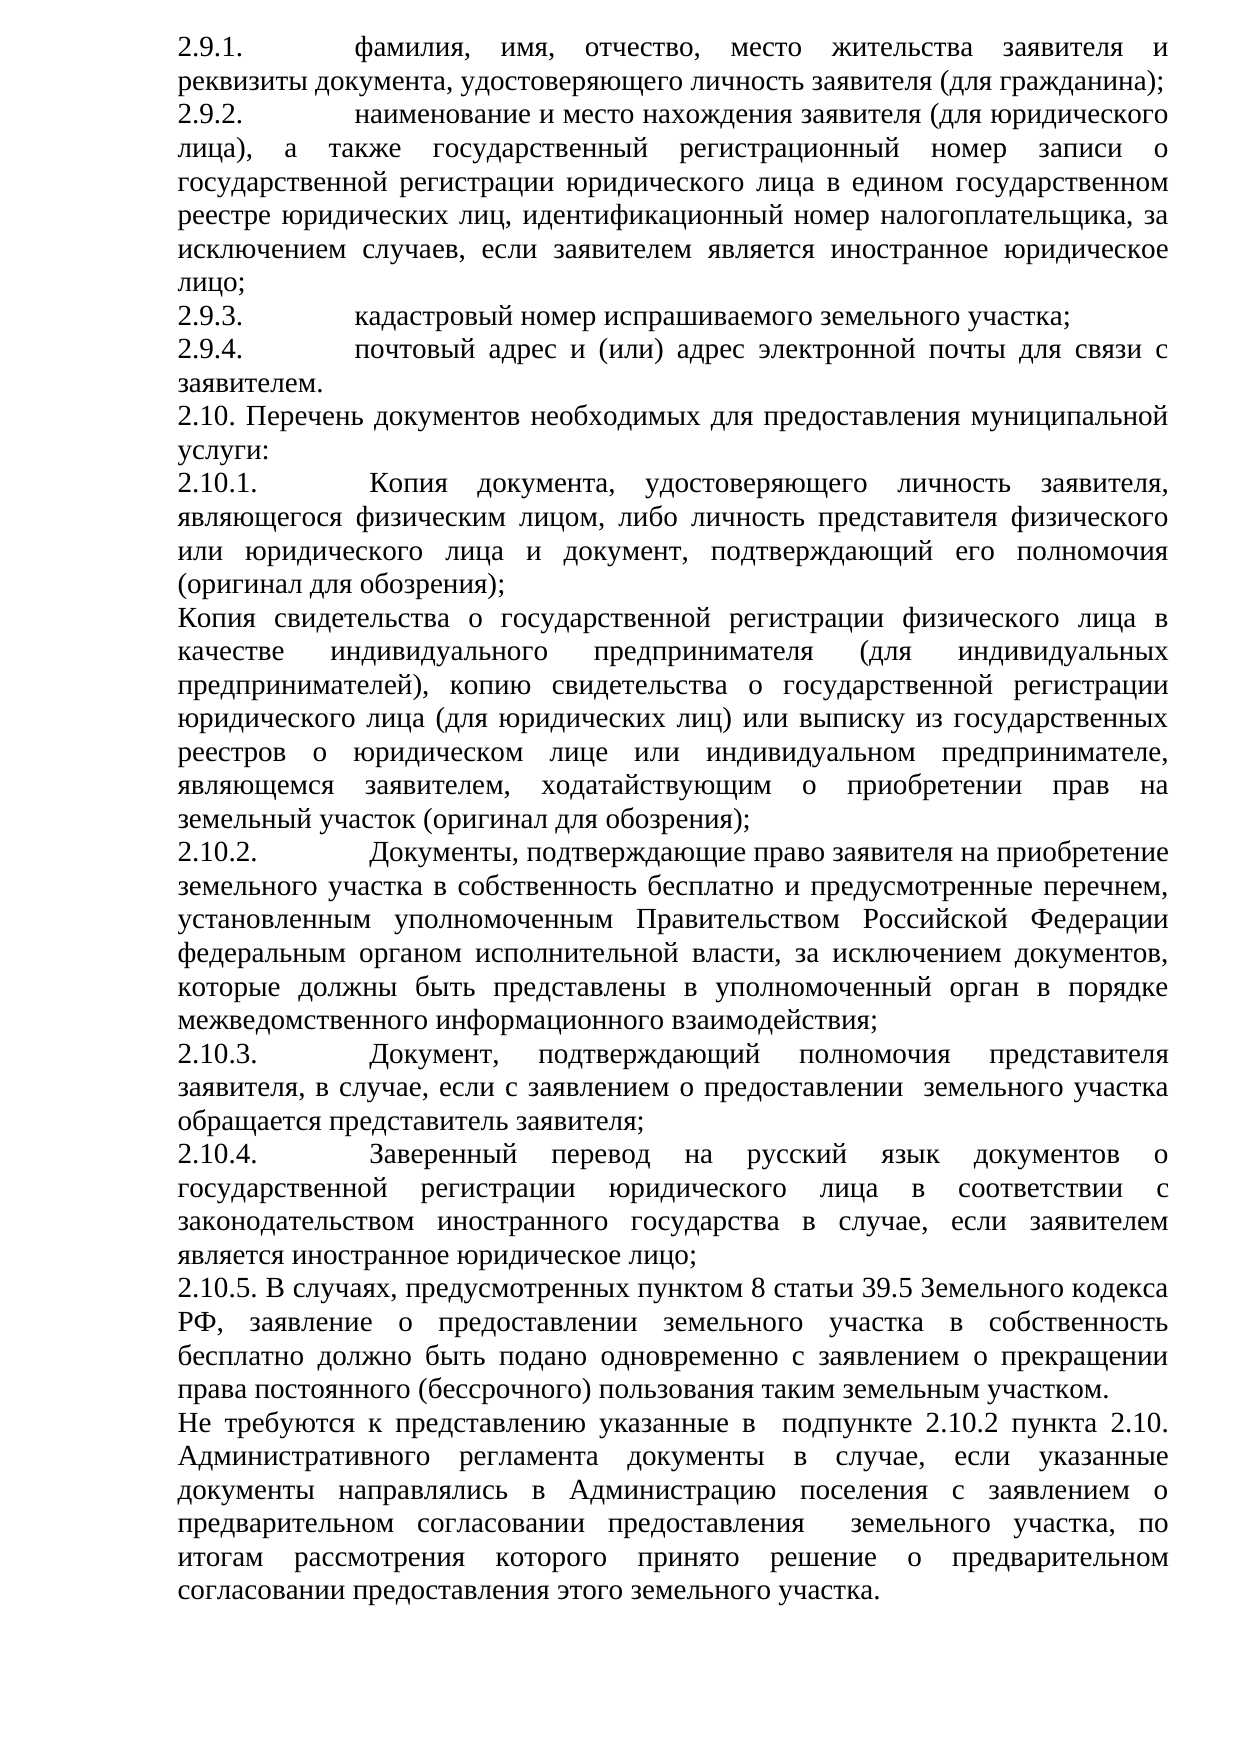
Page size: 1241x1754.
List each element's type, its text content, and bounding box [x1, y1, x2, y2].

text 2.10.2. Документы, подтверждающие право заявителя на приобретение земельного участка в собственность бесплатно и предусмотренные перечнем, установленным уполномоченным Правительством Российской Федерации федеральным органом исполнительной власти, за исключением документов, которые должны быть представлены в уполномоченный орган в порядке межведомственного информационного взаимодействия; [177, 834, 1169, 1036]
text Не требуются к представлению указанные в подпункте 2.10.2 пункта 2.10. Административного регламента документы в случае, если указанные документы направлялись в Администрацию поселения с заявлением о предварительном согласовании предоставления земельного участка, по итогам рассмотрения которого принято решение о предварительном согласовании предоставления этого земельного участка. [177, 1405, 1169, 1606]
text 2.9.4. почтовый адрес и (или) адрес электронной почты для связи с заявителем. [177, 331, 1169, 398]
text 2.10.5. В случаях, предусмотренных пунктом 8 статьи 39.5 Земельного кодекса РФ, заявление о предоставлении земельного участка в собственность бесплатно должно быть подано одновременно с заявлением о прекращении права постоянного (бессрочного) пользования таким земельным участком. [177, 1271, 1169, 1405]
text 2.10.1. Копия документа, удостоверяющего личность заявителя, являющегося физическим лицом, либо личность представителя физического или юридического лица и документ, подтверждающий его полномочия (оригинал для обозрения); [177, 466, 1169, 600]
text 2.10.3. Документ, подтверждающий полномочия представителя заявителя, в случае, если с заявлением о предоставлении земельного участка обращается представитель заявителя; [177, 1036, 1169, 1136]
text 2.10.4. Заверенный перевод на русский язык документов о государственной регистрации юридического лица в соответствии с законодательством иностранного государства в случае, если заявителем является иностранное юридическое лицо; [177, 1136, 1169, 1271]
text 2.9.3. кадастровый номер испрашиваемого земельного участка; [177, 298, 1169, 331]
text 2.9.1. фамилия, имя, отчество, место жительства заявителя и реквизиты документа, удостоверяющего личность заявителя (для гражданина); [177, 29, 1169, 97]
text 2.10. Перечень документов необходимых для предоставления муниципальной услуги: [177, 398, 1169, 466]
text Копия свидетельства о государственной регистрации физического лица в качестве индивидуального предпринимателя (для индивидуальных предпринимателей), копию свидетельства о государственной регистрации юридического лица (для юридических лиц) или выписку из государственных реестров о юридическом лице или индивидуальном предпринимателе, являющемся заявителем, ходатайствующим о приобретении прав на земельный участок (оригинал для обозрения); [177, 600, 1169, 834]
text 2.9.2. наименование и место нахождения заявителя (для юридического лица), а также государственный регистрационный номер записи о государственной регистрации юридического лица в едином государственном реестре юридических лиц, идентификационный номер налогоплательщика, за исключением случаев, если заявителем является иностранное юридическое лицо; [177, 97, 1169, 298]
